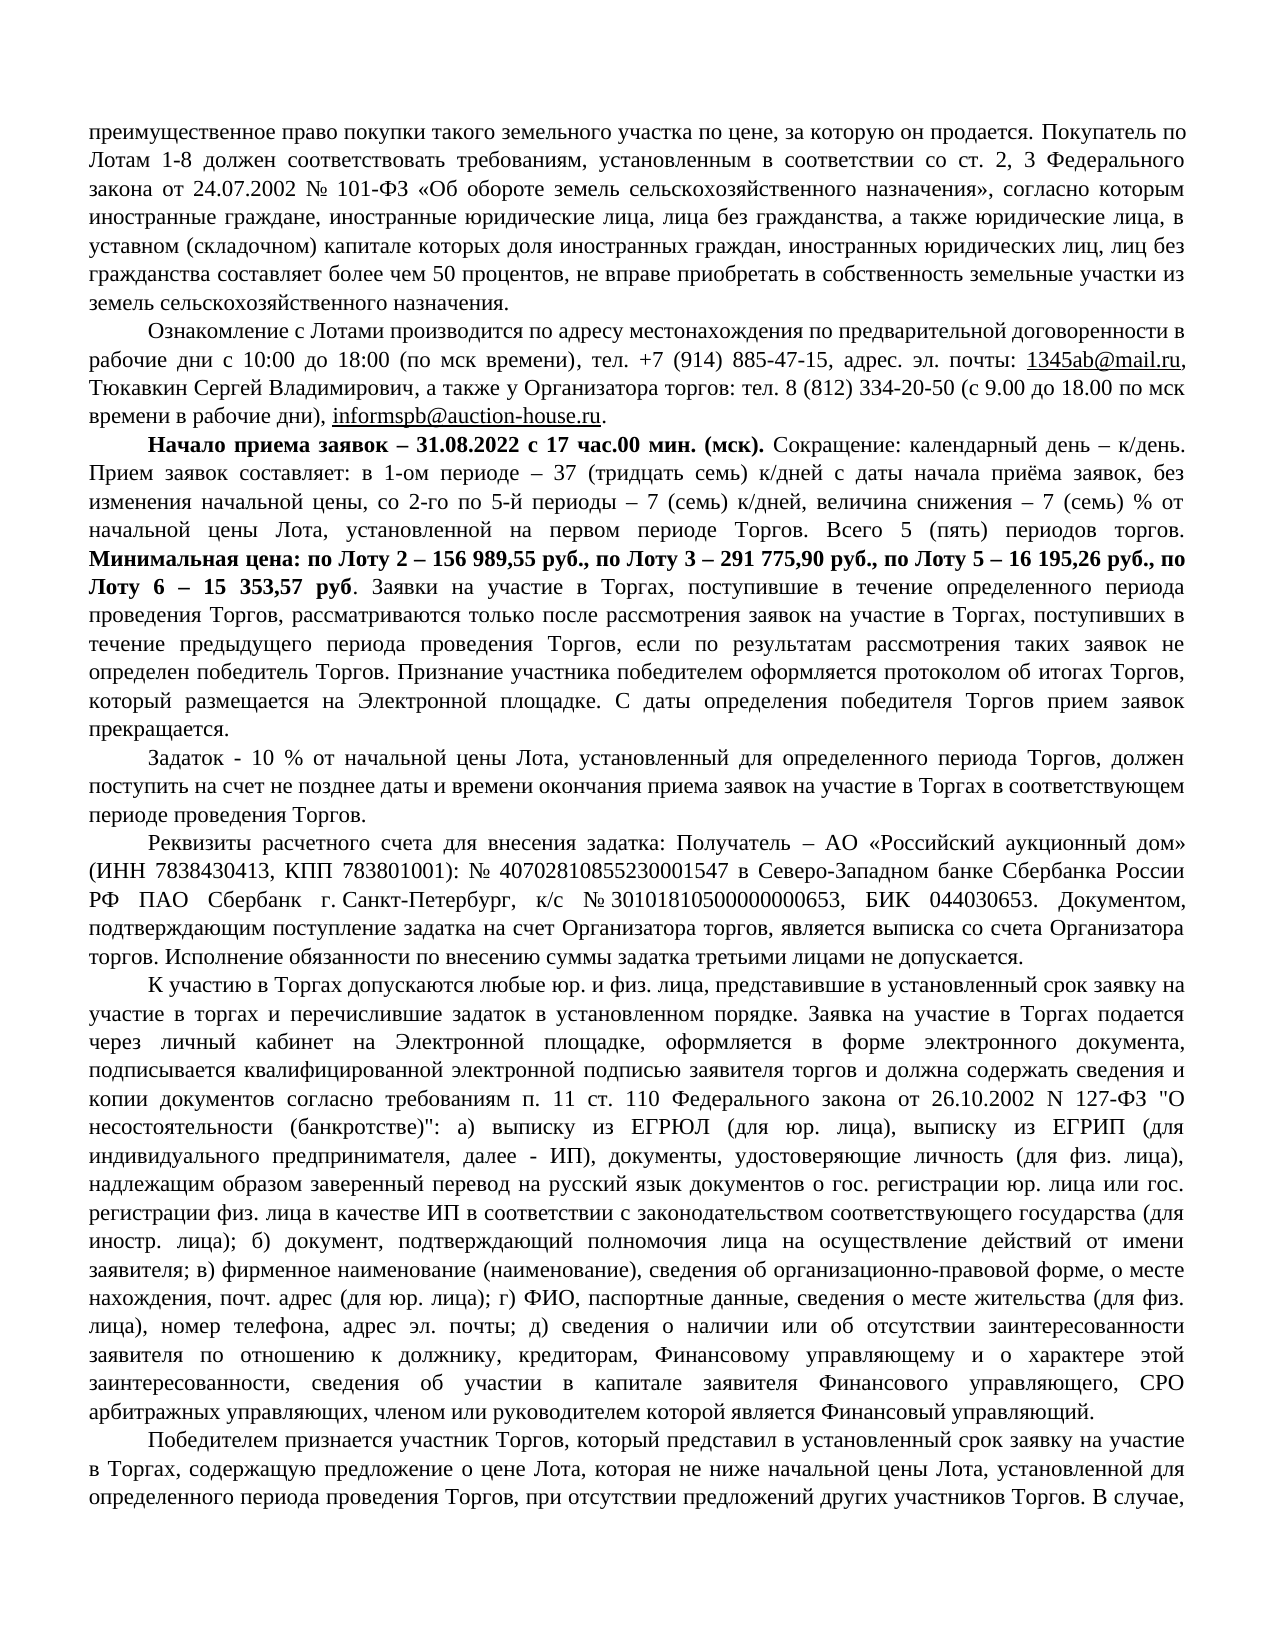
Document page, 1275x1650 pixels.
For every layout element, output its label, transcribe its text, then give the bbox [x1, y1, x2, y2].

text Реквизиты расчетного счета для внесения задатка: Получатель – АО «Российский аукционный дом» (ИНН 7838430413, КПП 783801001): № 40702810855230001547 в Северо-Западном банке Сбербанка России РФ ПАО Сбербанк г. Санкт-Петербург, к/с № 30101810500000000653, БИК 044030653. Документом, подтверждающим поступление задатка на счет Организатора торгов, является выписка со счета Организатора торгов. Исполнение обязанности по внесению суммы задатка третьими лицами не допускается. [88, 829, 1186, 969]
text Начало приема заявок – 31.08.2022 с 17 час.00 мин. (мск). Сокращение: календарный день – к/день. Прием заявок составляет: в 1-ом периоде – 37 (тридцать семь) к/дней с даты начала приёма заявок, без изменения начальной цены, со 2-го по 5-й периоды – 7 (семь) к/дней, величина снижения – 7 (семь) % от начальной цены Лота, установленной на первом периоде Торгов. Всего 5 (пять) периодов торгов. Минимальная цена: по Лоту 2 – 156 989,55 руб., по Лоту 3 – 291 775,90 руб., по Лоту 5 – 16 195,26 руб., по Лоту 6 – 15 353,57 руб. Заявки на участие в Торгах, поступившие в течение определенного периода проведения Торгов, рассматриваются только после рассмотрения заявок на участие в Торгах, поступивших в течение предыдущего периода проведения Торгов, если по результатам рассмотрения таких заявок не определен победитель Торгов. Признание участника победителем оформляется протоколом об итогах Торгов, который размещается на Электронной площадке. С даты определения победителя Торгов прием заявок прекращается. [88, 431, 1186, 611]
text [88, 1426, 1186, 1509]
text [88, 118, 1186, 315]
text Задаток - 10 % от начальной цены Лота, установленный для определенного периода Торгов, должен поступить на счет не позднее даты и времени окончания приема заявок на участие в Торгах в соответствующем периоде проведения Торгов. [88, 744, 1186, 827]
text К участию в Торгах допускаются любые юр. и физ. лица, представившие в установленный срок заявку на участие в торгах и перечислившие задаток в установленном порядке. Заявка на участие в Торгах подается через личный кабинет на Электронной площадке, оформляется в форме электронного документа, подписывается квалифицированной электронной подписью заявителя торгов и должна содержать сведения и копии документов согласно требованиям п. 11 ст. 110 Федерального закона от 26.10.2002 N 127-ФЗ "О несостоятельности (банкротстве)": а) выписку из ЕГРЮЛ (для юр. лица), выписку из ЕГРИП (для индивидуального предпринимателя, далее - ИП), документы, удостоверяющие личность (для физ. лица), надлежащим образом заверенный перевод на русский язык документов о гос. регистрации юр. лица или гос. регистрации физ. лица в качестве ИП в соответствии с законодательством соответствующего государства (для иностр. лица); б) документ, подтверждающий полномочия лица на осуществление действий от имени заявителя; в) фирменное наименование (наименование), сведения об организационно-правовой форме, о месте нахождения, почт. адрес (для юр. лица); г) ФИО, паспортные данные, сведения о месте жительства (для физ. лица), номер телефона, адрес эл. почты; д) сведения о наличии или об отсутствии заинтересованности заявителя по отношению к должнику, кредиторам, Финансовому управляющему и о характере этой заинтересованности, сведения об участии в капитале заявителя Финансового управляющего, СРО арбитражных управляющих, членом или руководителем которой является Финансовый управляющий. [88, 971, 1186, 1424]
text Ознакомление с Лотами производится по адресу местонахождения по предварительной договоренности в рабочие дни с 10:00 до 18:00 (по мск времени), тел. +7 (914) 885-47-15, адрес. эл. почты: 1345ab@mail.ru, Тюкавкин Сергей Владимирович, а также у Организатора торгов: тел. 8 (812) 334-20-50 (с 9.00 до 18.00 по мск времени в рабочие дни), informspb@auction-house.ru. [88, 317, 1186, 429]
